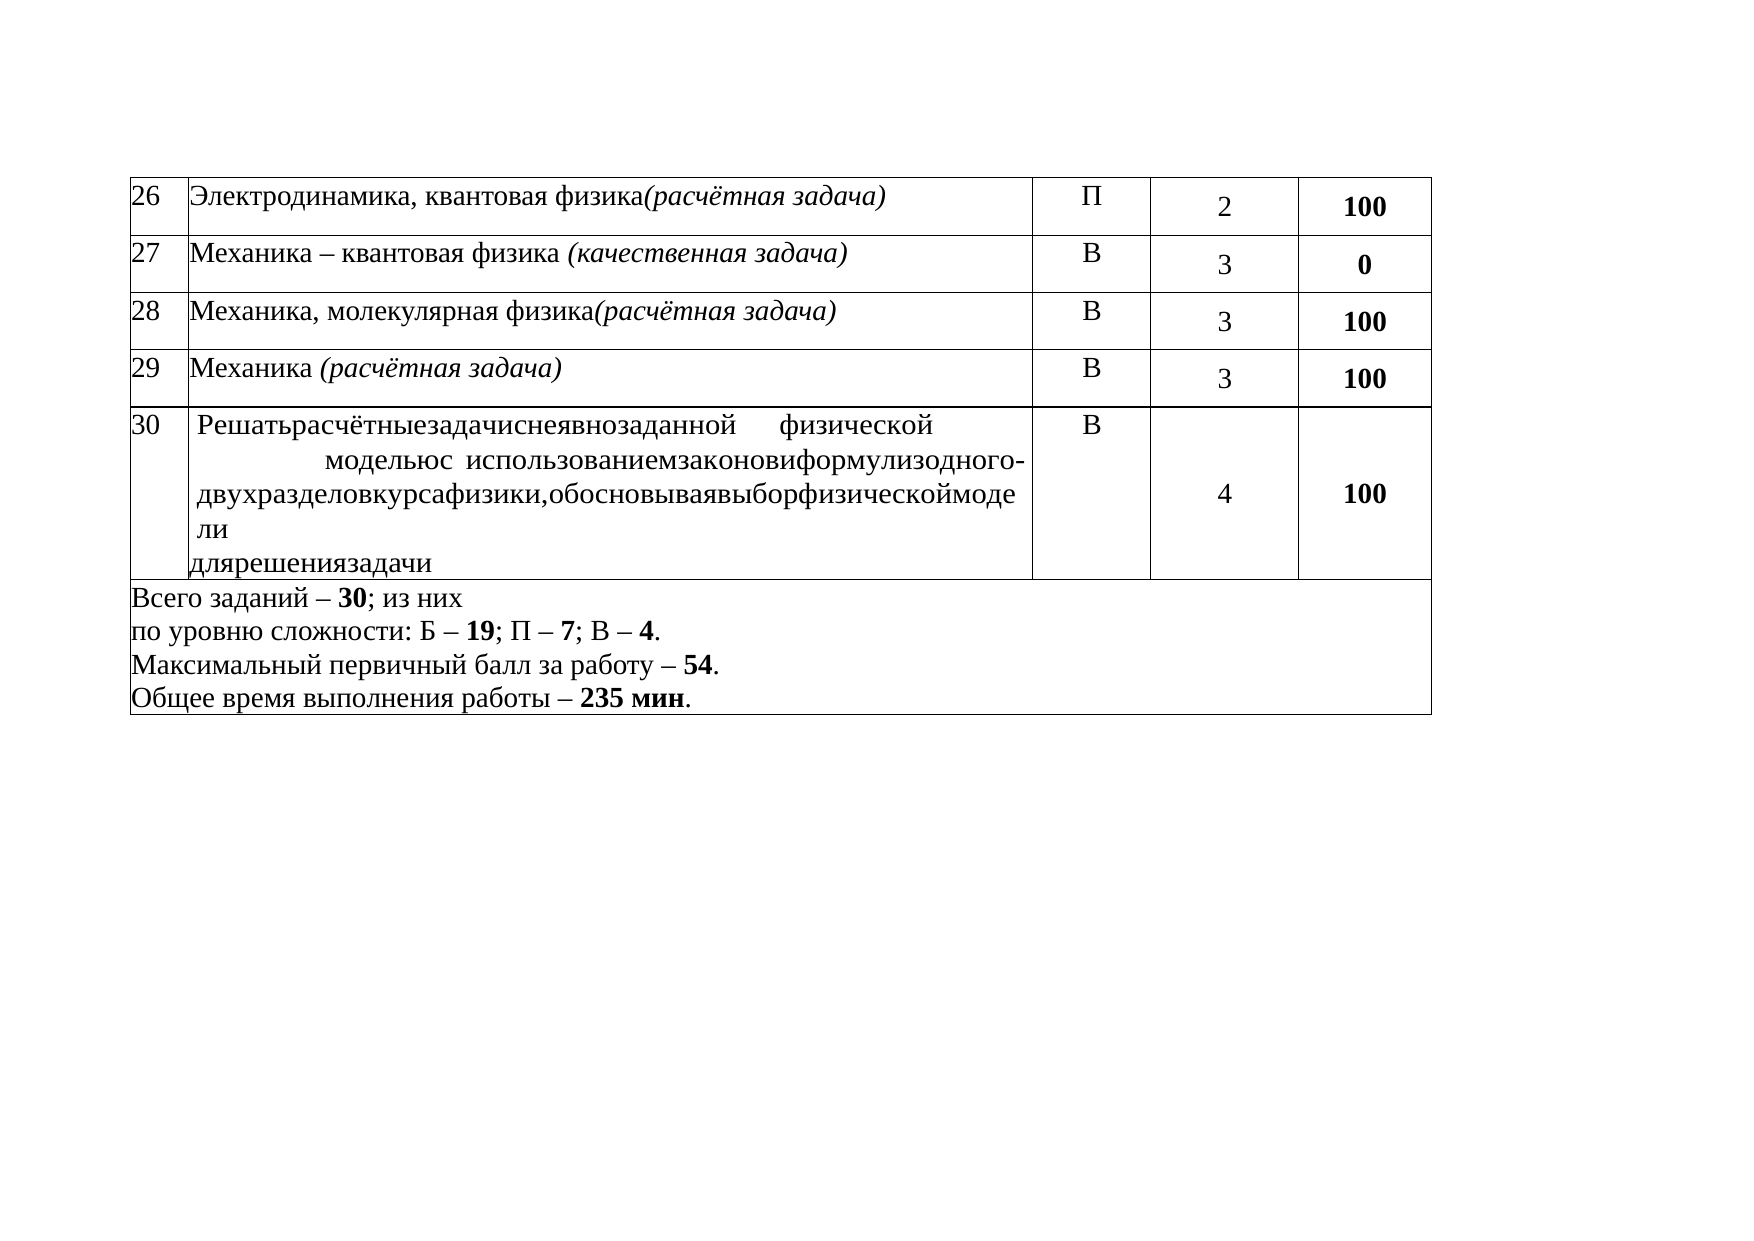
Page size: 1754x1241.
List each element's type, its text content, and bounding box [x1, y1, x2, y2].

table_cell 27 [131, 236, 188, 292]
table_cell Механика (расчётная задача) [189, 350, 1032, 406]
table_cell 26 [131, 178, 188, 234]
table_cell В [1033, 350, 1150, 406]
table_cell П [1033, 178, 1150, 234]
table_cell 2 [1151, 178, 1298, 234]
table_cell 3 [1151, 236, 1298, 292]
table_cell 100 [1299, 350, 1431, 406]
table_cell 3 [1151, 293, 1298, 349]
table_cell Электродинамика, квантовая физика(расчётная задача) [189, 178, 1032, 234]
table_cell 28 [131, 293, 188, 349]
table_cell В [1033, 293, 1150, 349]
table_cell Механика – квантовая физика (качественная задача) [189, 236, 1032, 292]
table_cell 100 [1299, 408, 1431, 579]
table_cell 100 [1299, 178, 1431, 234]
table_cell В [1033, 236, 1150, 292]
table_cell 100 [1299, 293, 1431, 349]
table_cell 3 [1151, 350, 1298, 406]
table_cell 30 [131, 408, 188, 579]
table_cell Решатьрасчётныезадачиснеявнозаданной физической модельюс использованиемзаконовиформулизодного-двухразделовкурсафизики,обосновываявыборфизическоймодели длярешениязадачи [189, 408, 1032, 579]
table_cell Механика, молекулярная физика(расчётная задача) [189, 293, 1032, 349]
table_cell Всего заданий – 30; из них по уровню сложности: Б – 19; П – 7; В – 4. Максимальный первичный балл за работу – 54. Общее время выполнения работы – 235 мин. [131, 580, 1431, 714]
table_cell В [1033, 408, 1150, 579]
table_cell 0 [1299, 236, 1431, 292]
table_cell 4 [1151, 408, 1298, 579]
table_cell 29 [131, 350, 188, 406]
